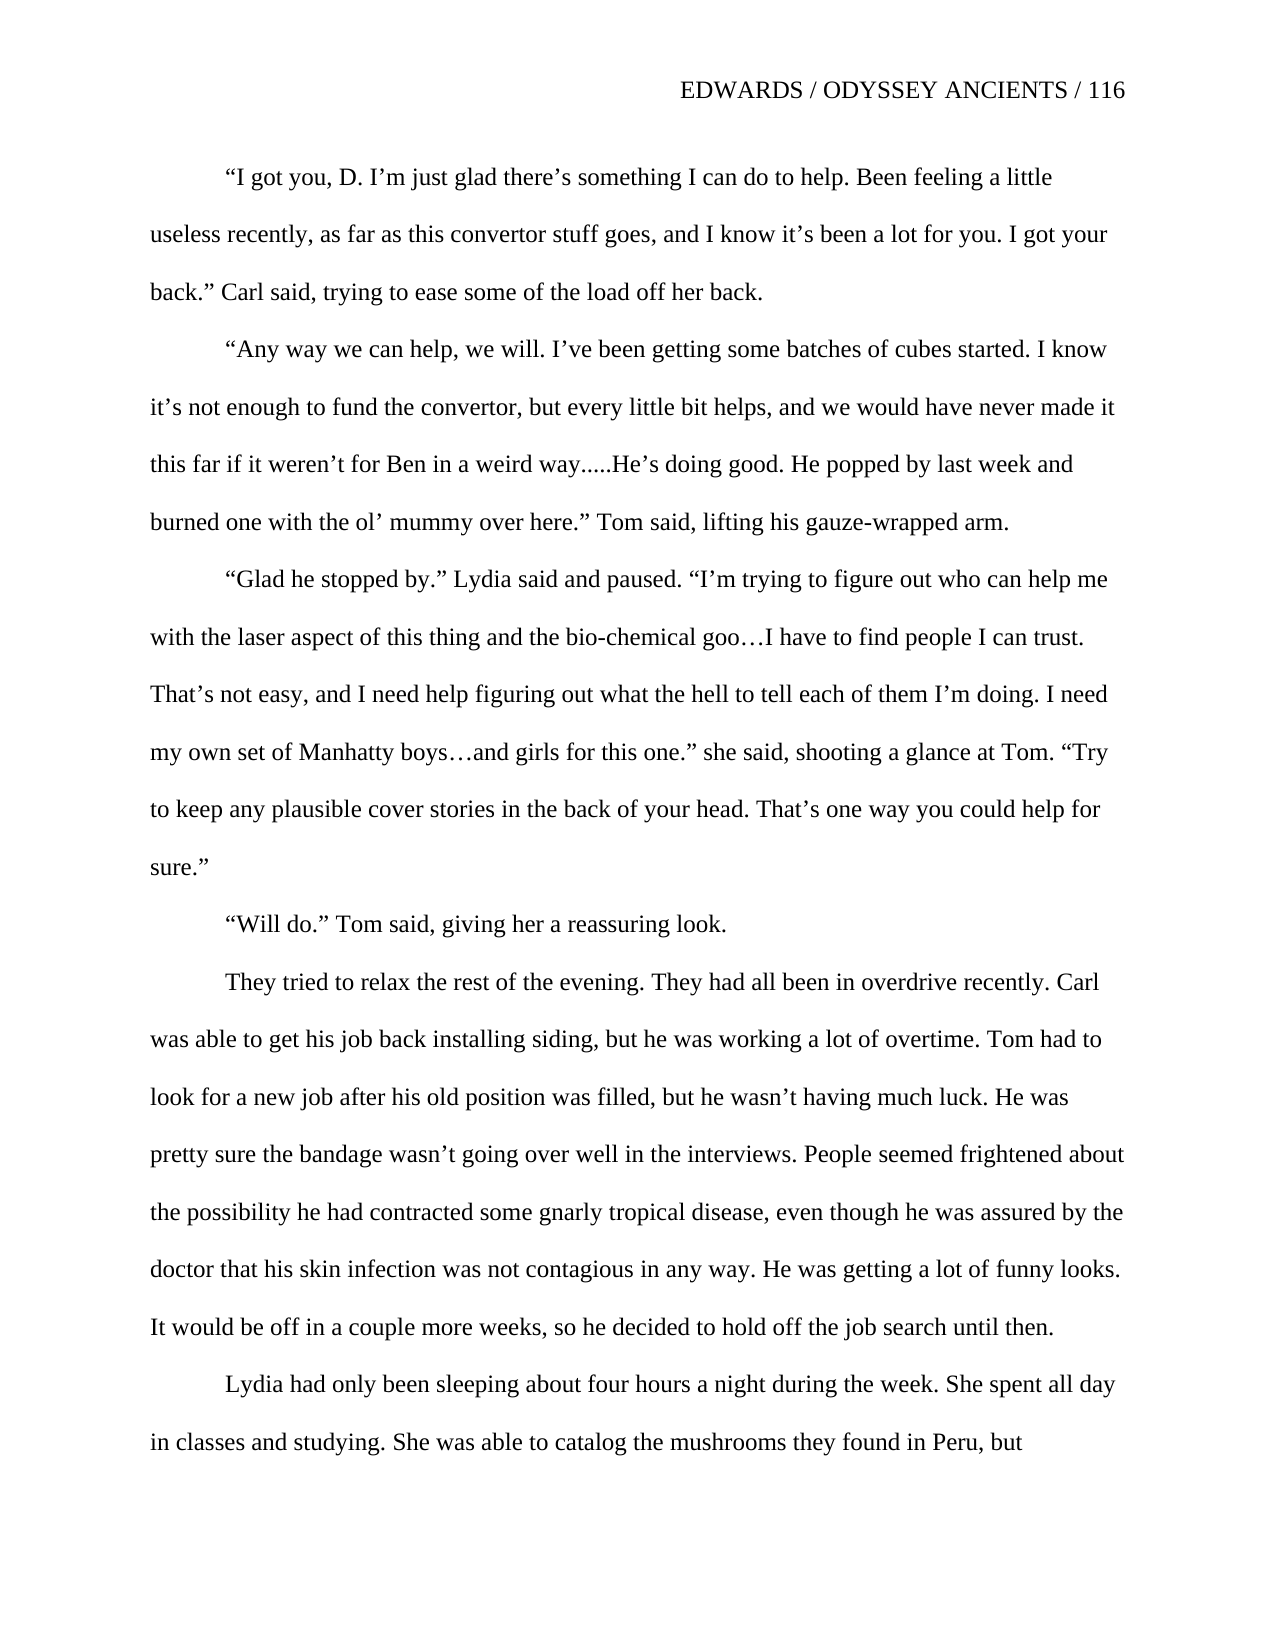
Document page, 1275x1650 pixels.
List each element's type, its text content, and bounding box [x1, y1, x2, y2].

text “I got you, D. I’m just glad there’s something I can do to help. Been feeling a little useless recently, as far as this convertor stuff goes, and I know it’s been a lot for you. I got your back.” Carl said, trying to ease some of the load off her back. [150, 162, 1125, 305]
text “Any way we can help, we will. I’ve been getting some batches of cubes started. I know it’s not enough to fund the convertor, but every little bit helps, and we would have never made it this far if it weren’t for Ben in a weird way.....He’s doing good. He popped by last week and burned one with the ol’ mummy over here.” Tom said, lifting his gauze-wrapped arm. [150, 334, 1125, 535]
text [150, 1369, 1125, 1455]
text They tried to relax the rest of the evening. They had all been in overdrive recently. Carl was able to get his job back installing siding, but he was working a lot of overtime. Tom had to look for a new job after his old position was filled, but he wasn’t having much luck. He was pretty sure the bandage wasn’t going over well in the interviews. People seemed frightened about the possibility he had contracted some gnarly tropical disease, even though he was assured by the doctor that his skin infection was not contagious in any way. He was getting a lot of funny looks. It would be off in a couple more weeks, so he decided to hold off the job search until then. [150, 967, 1125, 1340]
text “Glad he stopped by.” Lydia said and paused. “I’m trying to figure out who can help me with the laser aspect of this thing and the bio-chemical goo…I have to find people I can trust. That’s not easy, and I need help figuring out what the hell to tell each of them I’m doing. I need my own set of Manhatty boys…and girls for this one.” she said, shooting a glance at Tom. “Try to keep any plausible cover stories in the back of your head. That’s one way you could help for sure.” [150, 564, 1125, 880]
text “Will do.” Tom said, giving her a reassuring look. [150, 909, 1125, 938]
